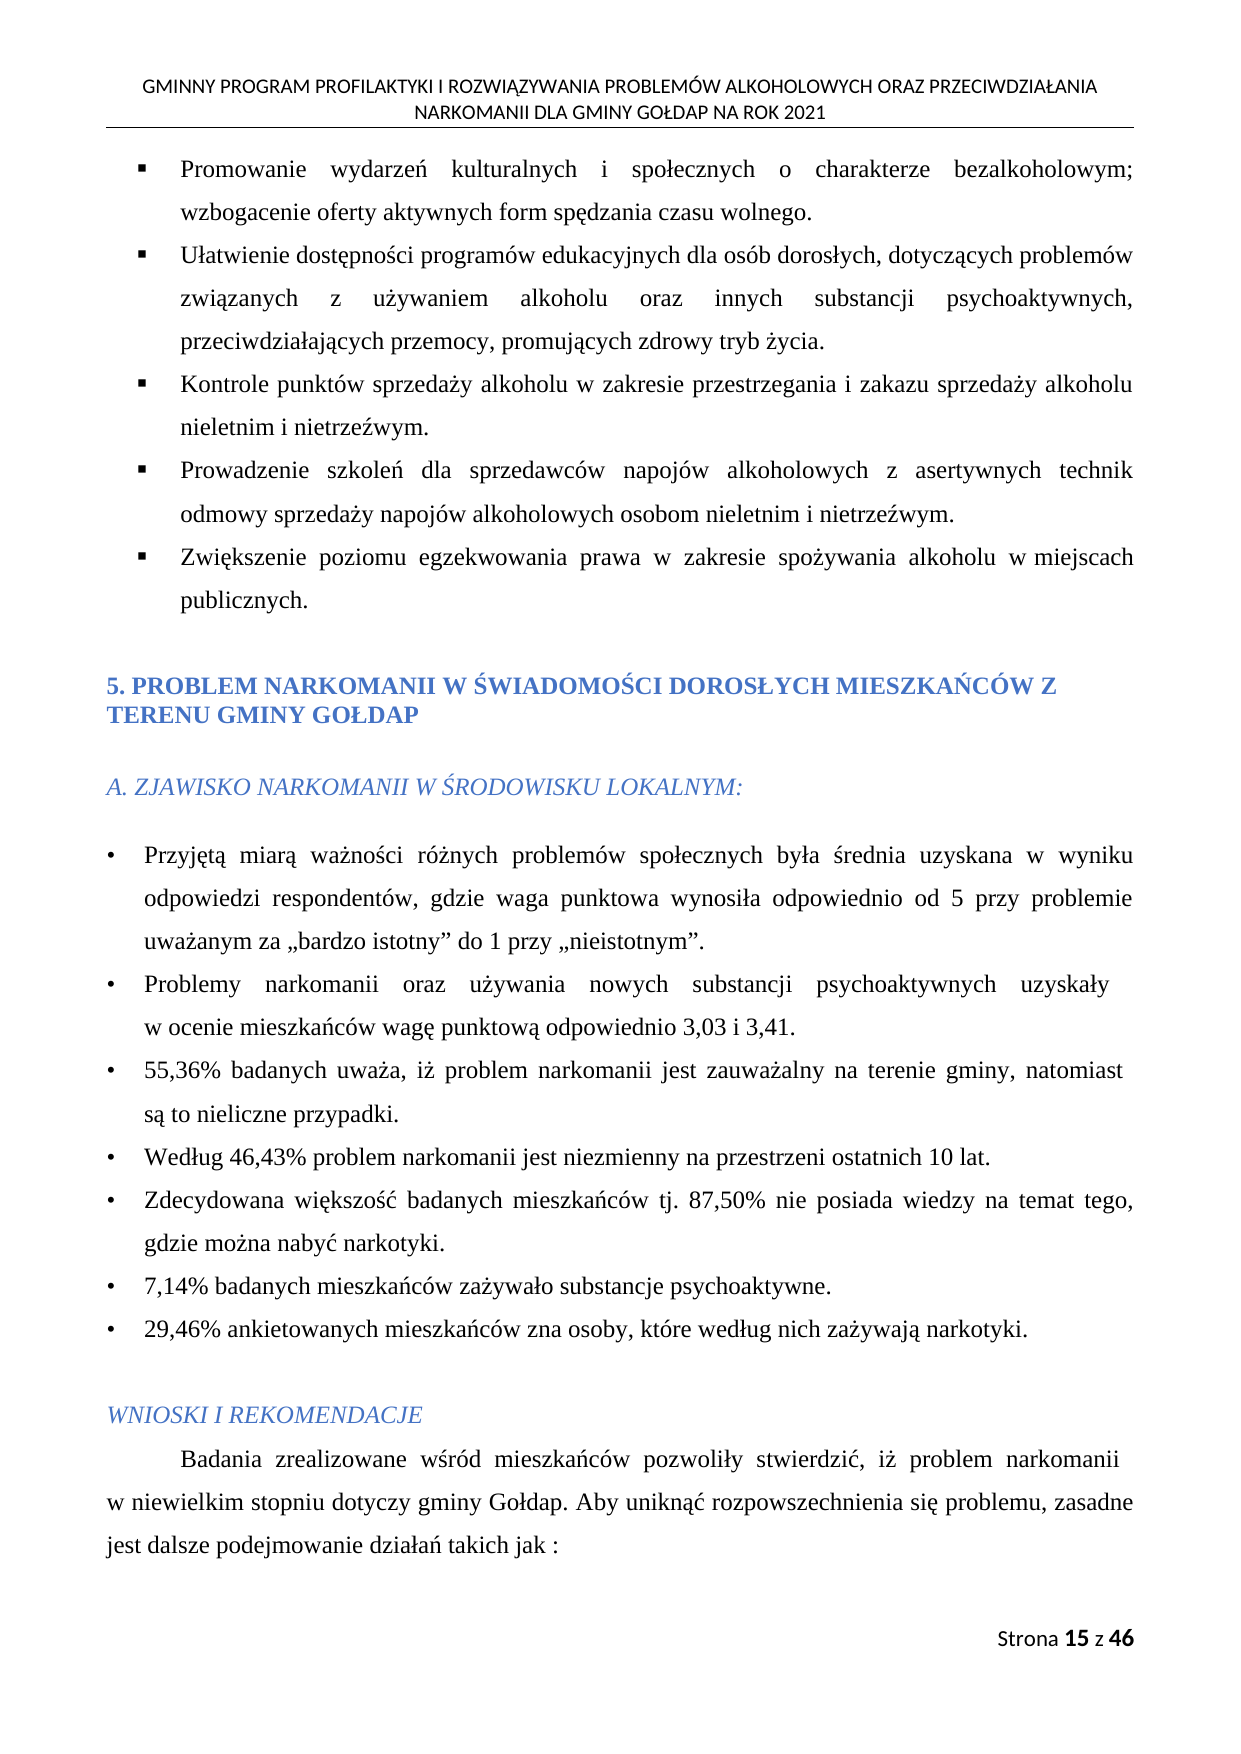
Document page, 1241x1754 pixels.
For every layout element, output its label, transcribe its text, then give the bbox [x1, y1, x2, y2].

list Prowadzenie szkoleń dla sprzedawców napojów alkoholowych z asertywnych technik odmowy sprzedaży napojów alkoholowych osobom nieletnim i nietrzeźwym. [136, 456, 1134, 527]
text WNIOSKI I REKOMENDACJE [106, 1401, 1134, 1429]
list Zwiększenie poziomu egzekwowania prawa w zakresie spożywania alkoholu w miejscach publicznych. [136, 542, 1134, 614]
text 5. PROBLEM NARKOMANII W ŚWIADOMOŚCI DOROSŁYCH MIESZKAŃCÓW Z TERENU GMINY GOŁDAP [106, 671, 1134, 729]
text A. ZJAWISKO NARKOMANII W ŚRODOWISKU LOKALNYM: [106, 772, 1134, 801]
list Ułatwienie dostępności programów edukacyjnych dla osób dorosłych, dotyczących problemów związanych z używaniem alkoholu oraz innych substancji psychoaktywnych, przeciwdziałających przemocy, promujących zdrowy tryb życia. [136, 240, 1134, 355]
list Problemy narkomanii oraz używania nowych substancji psychoaktywnych uzyskały w ocenie mieszkańców wagę punktową odpowiednio 3,03 i 3,41. [106, 969, 1134, 1041]
text Badania zrealizowane wśród mieszkańców pozwoliły stwierdzić, iż problem narkomanii w niewielkim stopniu dotyczy gminy Gołdap. Aby uniknąć rozpowszechnienia się problemu, zasadne jest dalsze podejmowanie działań takich jak : [106, 1444, 1134, 1559]
list Promowanie wydarzeń kulturalnych i społecznych o charakterze bezalkoholowym; wzbogacenie oferty aktywnych form spędzania czasu wolnego. [136, 154, 1134, 226]
list Kontrole punktów sprzedaży alkoholu w zakresie przestrzegania i zakazu sprzedaży alkoholu nieletnim i nietrzeźwym. [136, 369, 1134, 441]
list 55,36% badanych uważa, iż problem narkomanii jest zauważalny na terenie gminy, natomiast są to nieliczne przypadki. [106, 1056, 1134, 1127]
list Przyjętą miarą ważności różnych problemów społecznych była średnia uzyskana w wyniku odpowiedzi respondentów, gdzie waga punktowa wynosiła odpowiednio od 5 przy problemie uważanym za „bardzo istotny” do 1 przy „nieistotnym”. [106, 840, 1134, 955]
list 29,46% ankietowanych mieszkańców zna osoby, które według nich zażywają narkotyki. [106, 1314, 1134, 1343]
list Według 46,43% problem narkomanii jest niezmienny na przestrzeni ostatnich 10 lat. [106, 1142, 1134, 1171]
list 7,14% badanych mieszkańców zażywało substancje psychoaktywne. [106, 1271, 1134, 1300]
list Zdecydowana większość badanych mieszkańców tj. 87,50% nie posiada wiedzy na temat tego, gdzie można nabyć narkotyki. [106, 1185, 1134, 1257]
